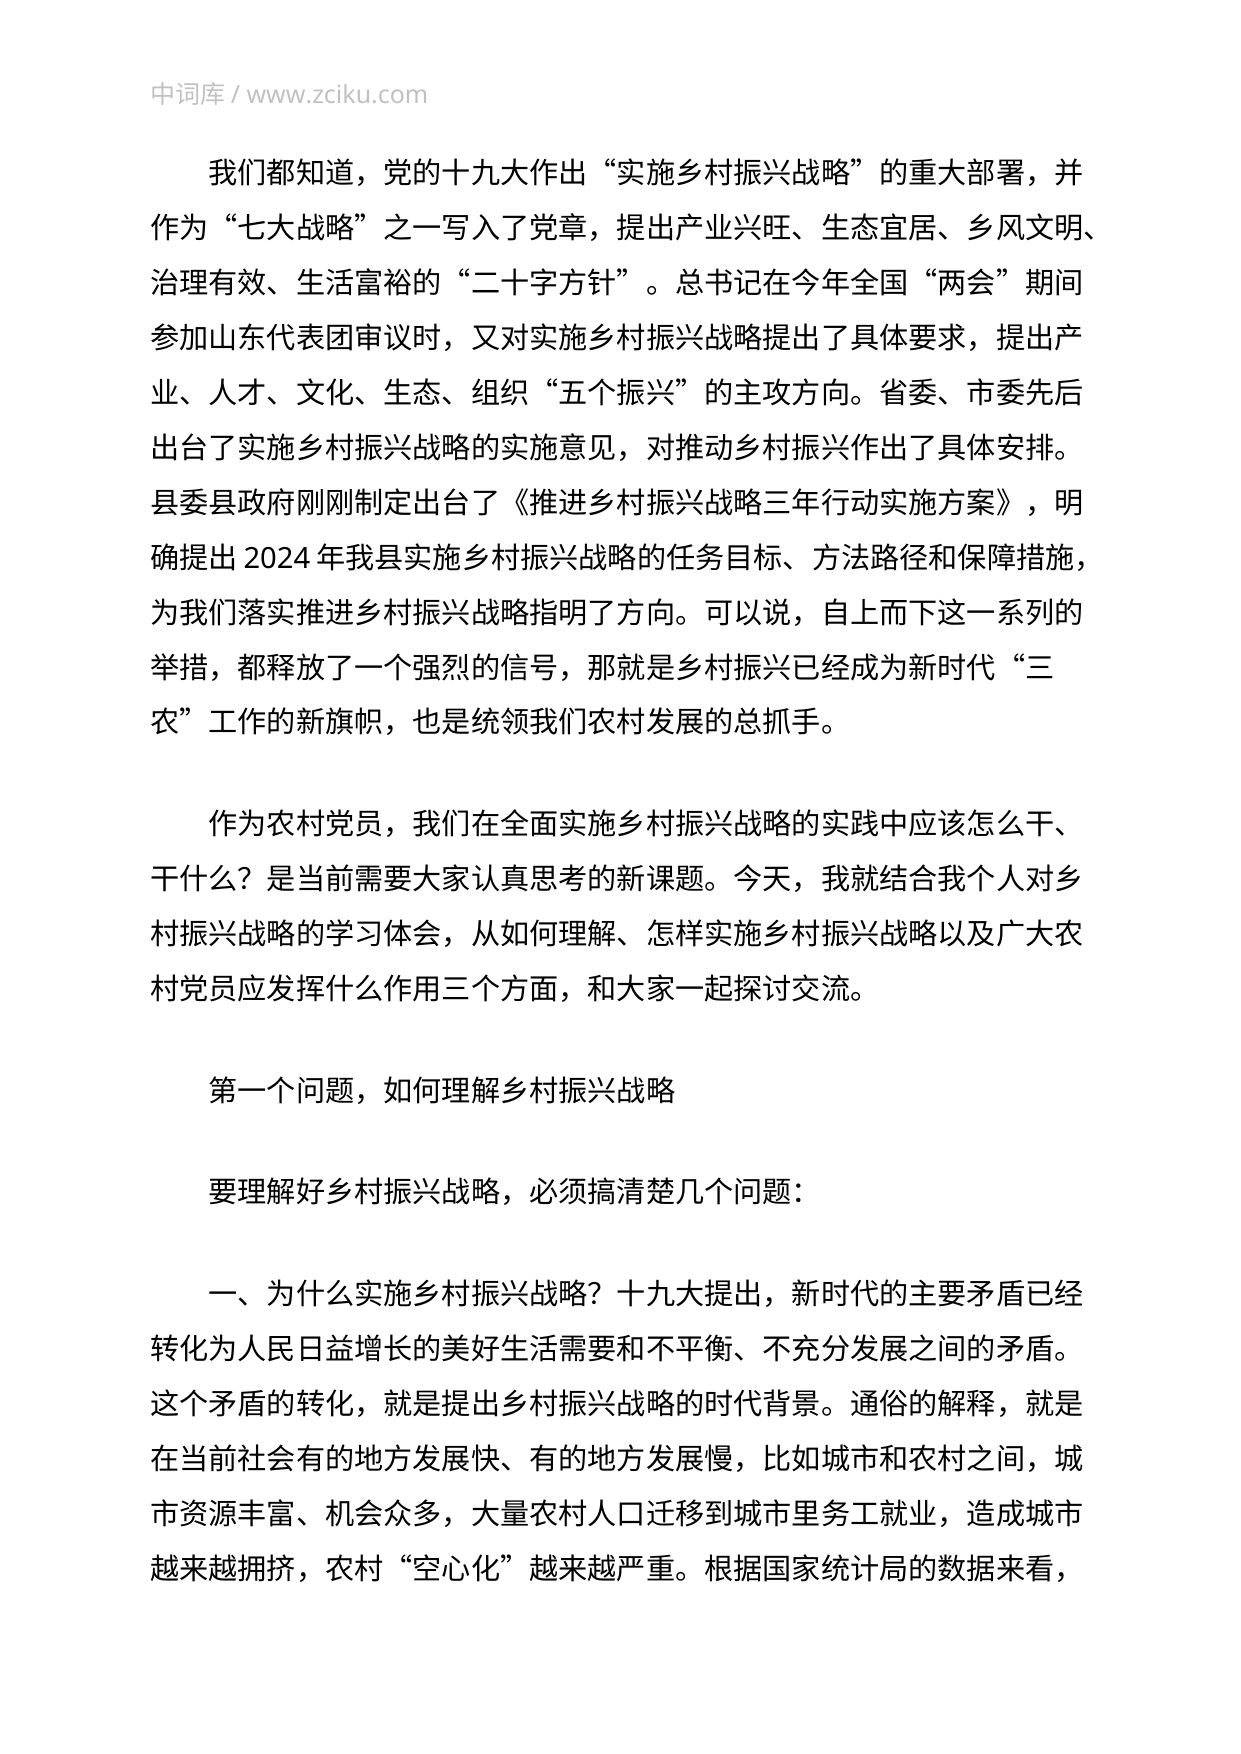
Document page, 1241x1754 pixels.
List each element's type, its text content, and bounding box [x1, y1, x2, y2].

text 第一个问题，如何理解乡村振兴战略 [150, 1067, 1090, 1109]
text 作为农村党员，我们在全面实施乡村振兴战略的实践中应该怎么干、干什么？是当前需要大家认真思考的新课题。今天，我就结合我个人对乡村振兴战略的学习体会，从如何理解、怎样实施乡村振兴战略以及广大农村党员应发挥什么作用三个方面，和大家一起探讨交流。 [150, 801, 1090, 1008]
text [150, 1271, 1090, 1588]
text 我们都知道，党的十九大作出“实施乡村振兴战略”的重大部署，并作为“七大战略”之一写入了党章，提出产业兴旺、生态宜居、乡风文明、治理有效、生活富裕的“二十字方针”。总书记在今年全国“两会”期间参加山东代表团审议时，又对实施乡村振兴战略提出了具体要求，提出产业、人才、文化、生态、组织“五个振兴”的主攻方向。省委、市委先后出台了实施乡村振兴战略的实施意见，对推动乡村振兴作出了具体安排。县委县政府刚刚制定出台了《推进乡村振兴战略三年行动实施方案》，明确提出2024年我县实施乡村振兴战略的任务目标、方法路径和保障措施，为我们落实推进乡村振兴战略指明了方向。可以说，自上而下这一系列的举措，都释放了一个强烈的信号，那就是乡村振兴已经成为新时代“三农”工作的新旗帜，也是统领我们农村发展的总抓手。 [150, 150, 1090, 741]
text 要理解好乡村振兴战略，必须搞清楚几个问题： [150, 1169, 1090, 1211]
